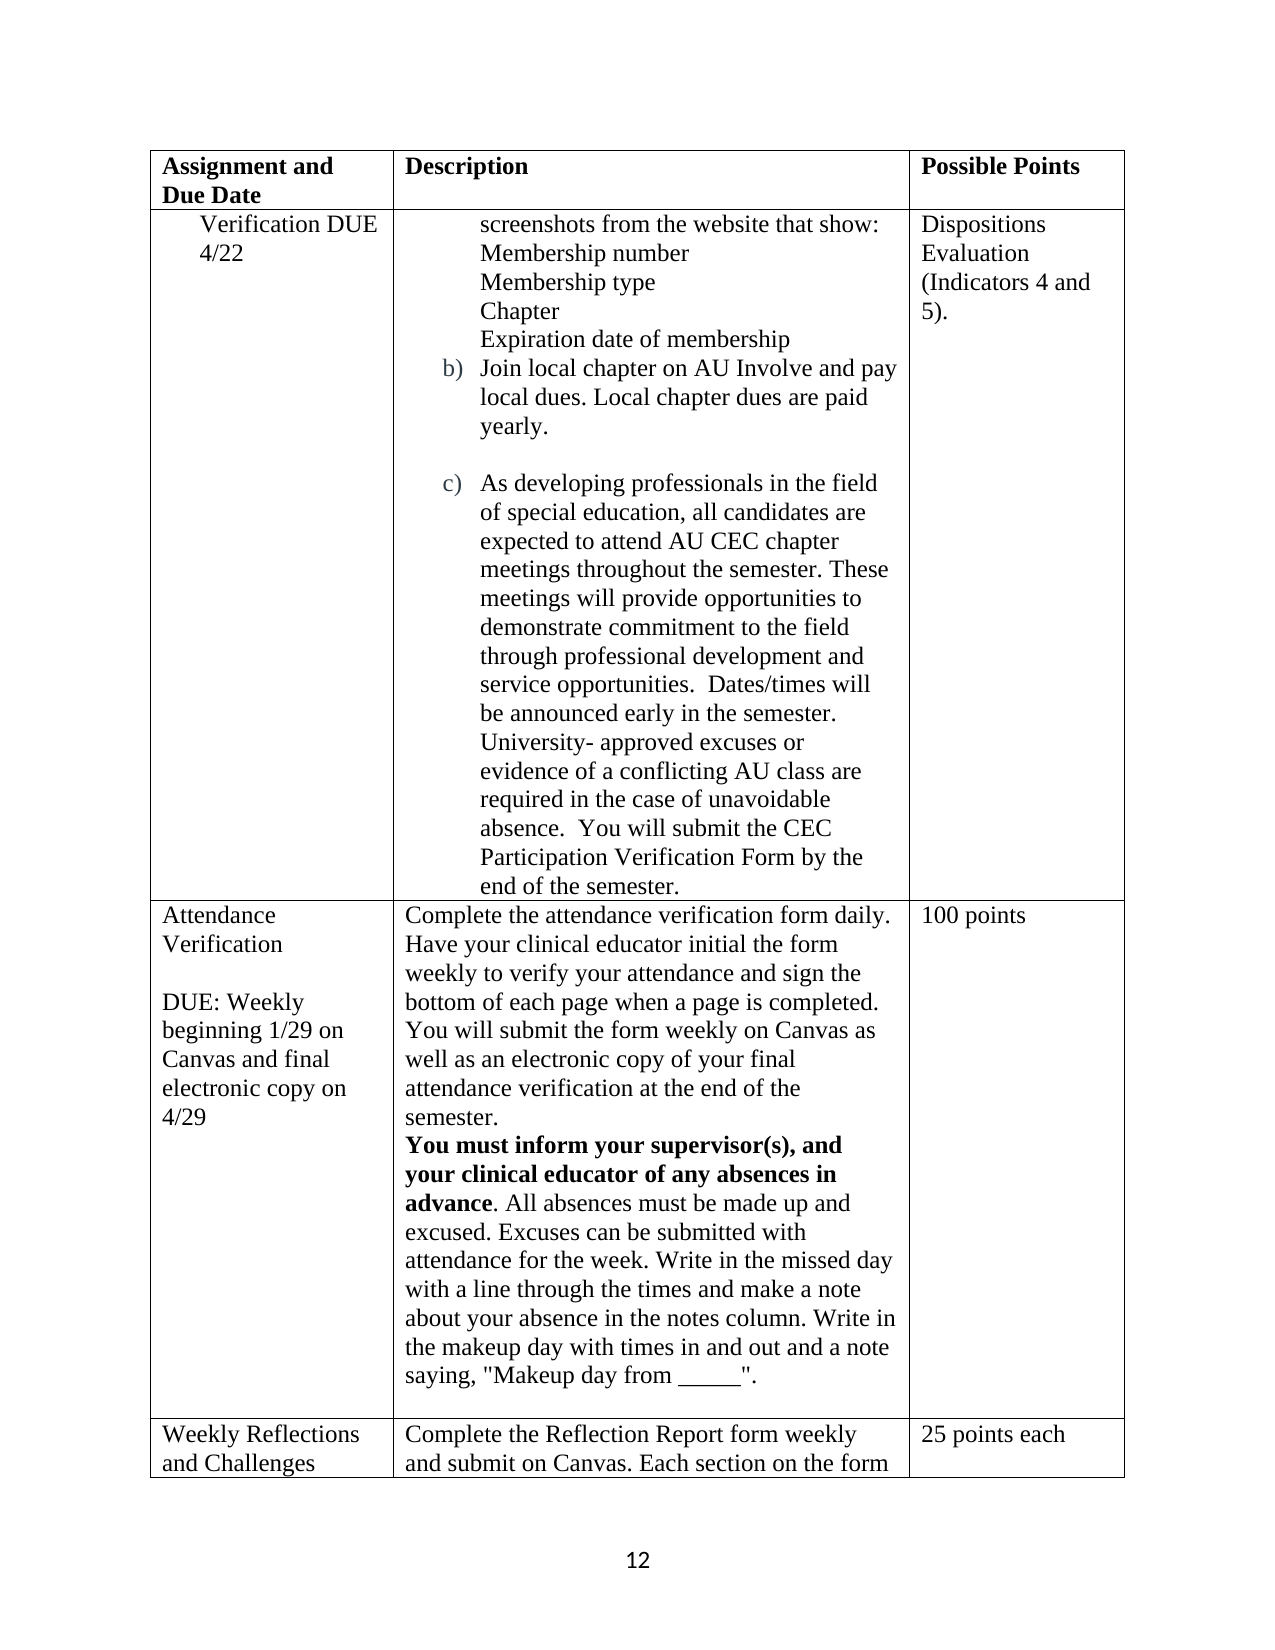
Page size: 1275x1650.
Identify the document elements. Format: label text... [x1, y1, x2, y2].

table_header Assignment and Due Date [151, 151, 393, 208]
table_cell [151, 1419, 393, 1477]
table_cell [910, 210, 1124, 899]
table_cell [394, 210, 909, 899]
table_header Possible Points [910, 151, 1124, 208]
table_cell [394, 1419, 909, 1477]
table_cell 100 points [910, 901, 1124, 1418]
table_header Description [394, 151, 909, 208]
table_cell 25 points each [910, 1419, 1124, 1477]
table_cell Complete the attendance verification form daily. Have your clinical educator initial the form weekly to verify your attendance and sign the bottom of each page when a page is completed. You will submit the form weekly on Canvas as well as an electronic copy of your final attendance verification at the end of the semester. You must inform your supervisor(s), and your clinical educator of any absences in advance. All absences must be made up and excused. Excuses can be submitted with attendance for the week. Write in the missed day with a line through the times and make a note about your absence in the notes column. Write in the makeup day with times in and out and a note saying, "Makeup day from _____". [394, 901, 909, 1418]
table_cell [151, 210, 393, 899]
table_cell Attendance Verification DUE: Weekly beginning 1/29 on Canvas and final electronic copy on 4/29 [151, 901, 393, 1418]
